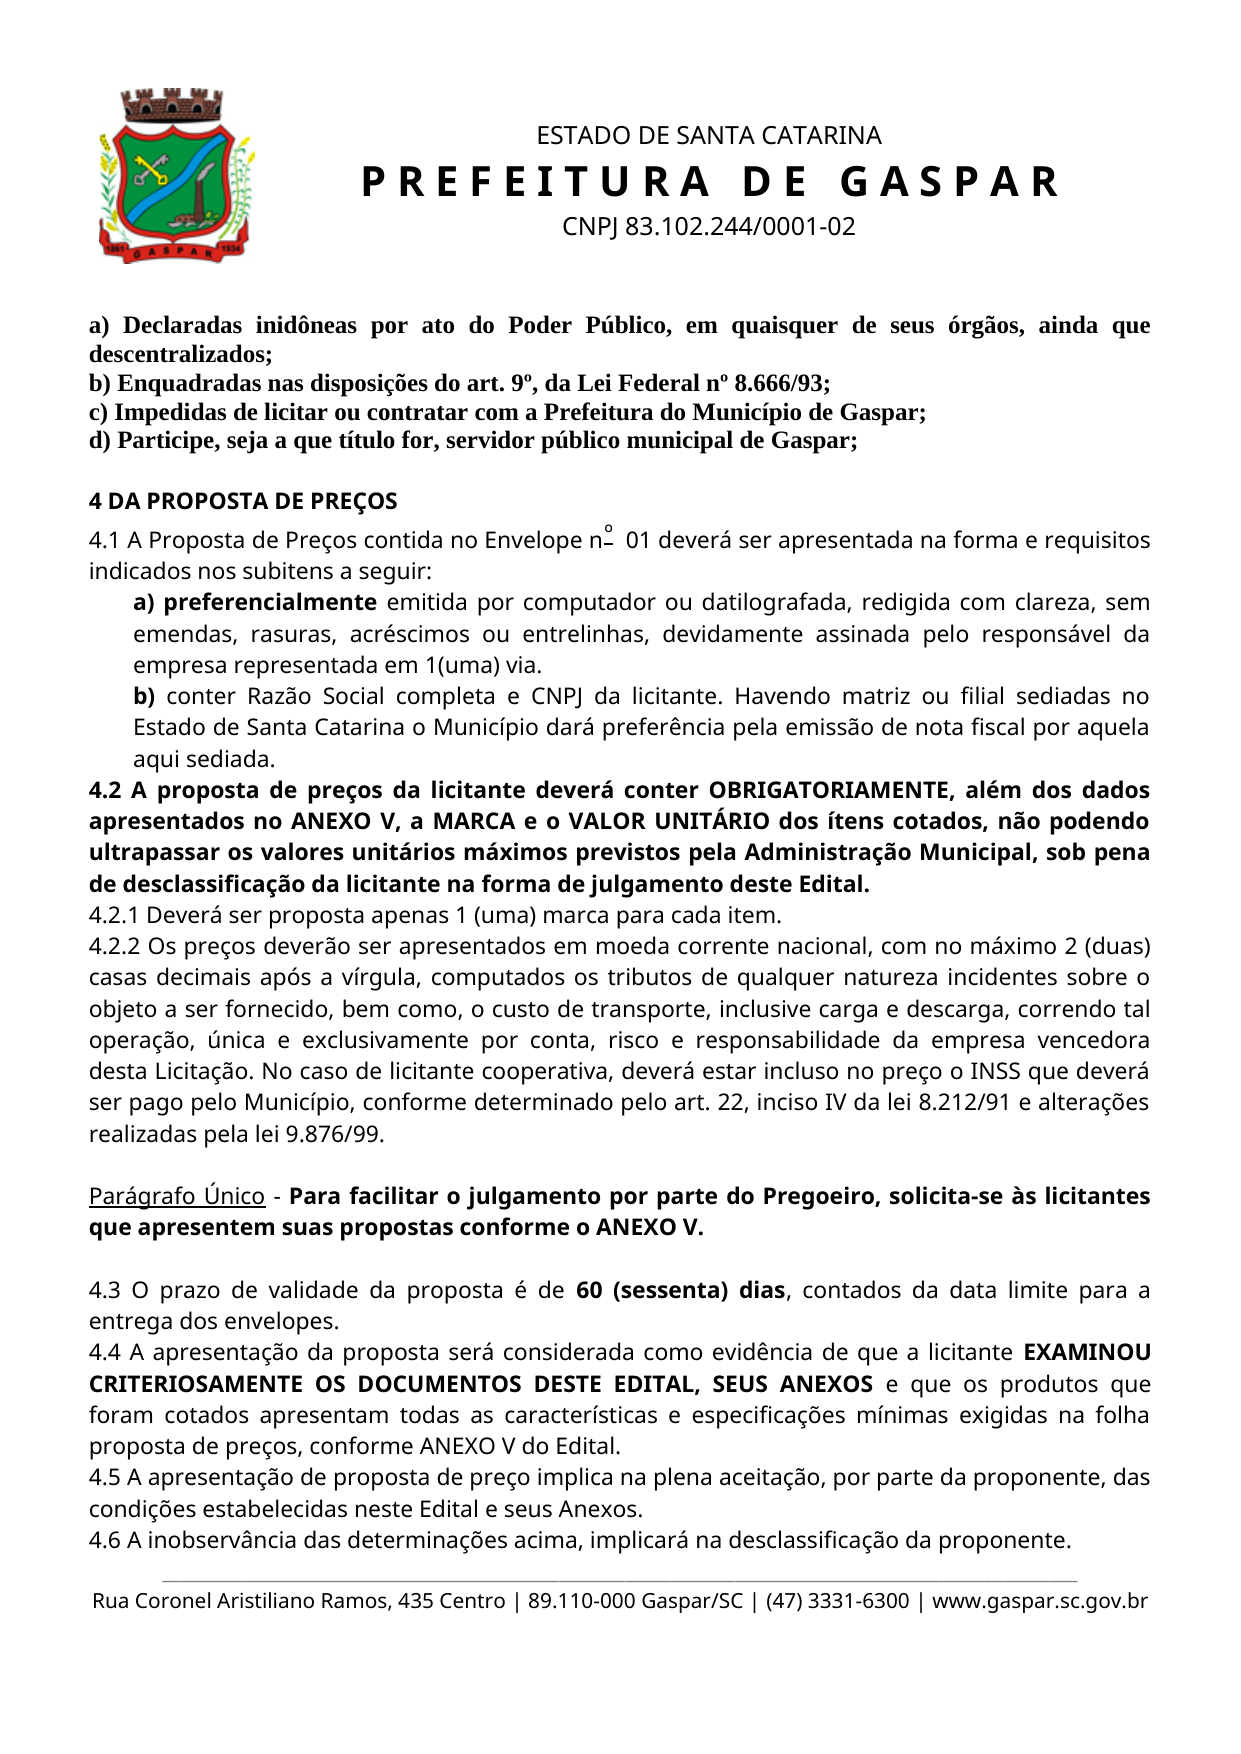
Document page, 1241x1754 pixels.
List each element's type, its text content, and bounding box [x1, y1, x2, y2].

text d) Participe, seja a que título for, servidor público municipal de Gaspar; [88, 425, 1152, 454]
text b) conter Razão Social completa e CNPJ da licitante. Havendo matriz ou filial sediadas no Estado de Santa Catarina o Município dará preferência pela emissão de nota fiscal por aquela aqui sediada. [133, 680, 1152, 774]
text 4.2 A proposta de preços da licitante deverá conter OBRIGATORIAMENTE, além dos dados apresentados no ANEXO V, a MARCA e o VALOR UNITÁRIO dos ítens cotados, não podendo ultrapassar os valores unitários máximos previstos pela Administração Municipal, sob pena de desclassificação da licitante na forma de julgamento deste Edital. [88, 774, 1152, 899]
text b) Enquadradas nas disposições do art. 9º, da Lei Federal nº 8.666/93; [88, 368, 1152, 397]
text 4.2.1 Deverá ser proposta apenas 1 (uma) marca para cada item. [88, 899, 1152, 930]
text 4.1 A Proposta de Preços contida no Envelope nº 01 deverá ser apresentada na forma e requisitos indicados nos subitens a seguir: [88, 517, 1152, 586]
text 4 DA PROPOSTA DE PREÇOS [88, 485, 1152, 517]
text 4.4 A apresentação da proposta será considerada como evidência de que a licitante EXAMINOU CRITERIOSAMENTE OS DOCUMENTOS DESTE EDITAL, SEUS ANEXOS e que os produtos que foram cotados apresentam todas as características e especificações mínimas exigidas na folha proposta de preços, conforme ANEXO V do Edital. [88, 1336, 1152, 1461]
text a) preferencialmente emitida por computador ou datilografada, redigida com clareza, sem emendas, rasuras, acréscimos ou entrelinhas, devidamente assinada pelo responsável da empresa representada em 1(uma) via. [133, 586, 1152, 680]
text 4.5 A apresentação de proposta de preço implica na plena aceitação, por parte da proponente, das condições estabelecidas neste Edital e seus Anexos. [88, 1461, 1152, 1524]
text 4.6 A inobservância das determinações acima, implicará na desclassificação da proponente. [88, 1524, 1152, 1555]
text Parágrafo Único - Para facilitar o julgamento por parte do Pregoeiro, solicita-se às licitantes que apresentem suas propostas conforme o ANEXO V. [88, 1180, 1152, 1242]
text a) Declaradas inidôneas por ato do Poder Público, em quaisquer de seus órgãos, ainda que descentralizados; [88, 310, 1152, 368]
text 4.2.2 Os preços deverão ser apresentados em moeda corrente nacional, com no máximo 2 (duas) casas decimais após a vírgula, computados os tributos de qualquer natureza incidentes sobre o objeto a ser fornecido, bem como, o custo de transporte, inclusive carga e descarga, correndo tal operação, única e exclusivamente por conta, risco e responsabilidade da empresa vencedora desta Licitação. No caso de licitante cooperativa, deverá estar incluso no preço o INSS que deverá ser pago pelo Município, conforme determinado pelo art. 22, inciso IV da lei 8.212/91 e alterações realizadas pela lei 9.876/99. [88, 930, 1152, 1149]
text 4.3 O prazo de validade da proposta é de 60 (sessenta) dias, contados da data limite para a entrega dos envelopes. [88, 1274, 1152, 1336]
picture [99, 88, 255, 264]
text c) Impedidas de licitar ou contratar com a Prefeitura do Município de Gaspar; [88, 397, 1152, 425]
